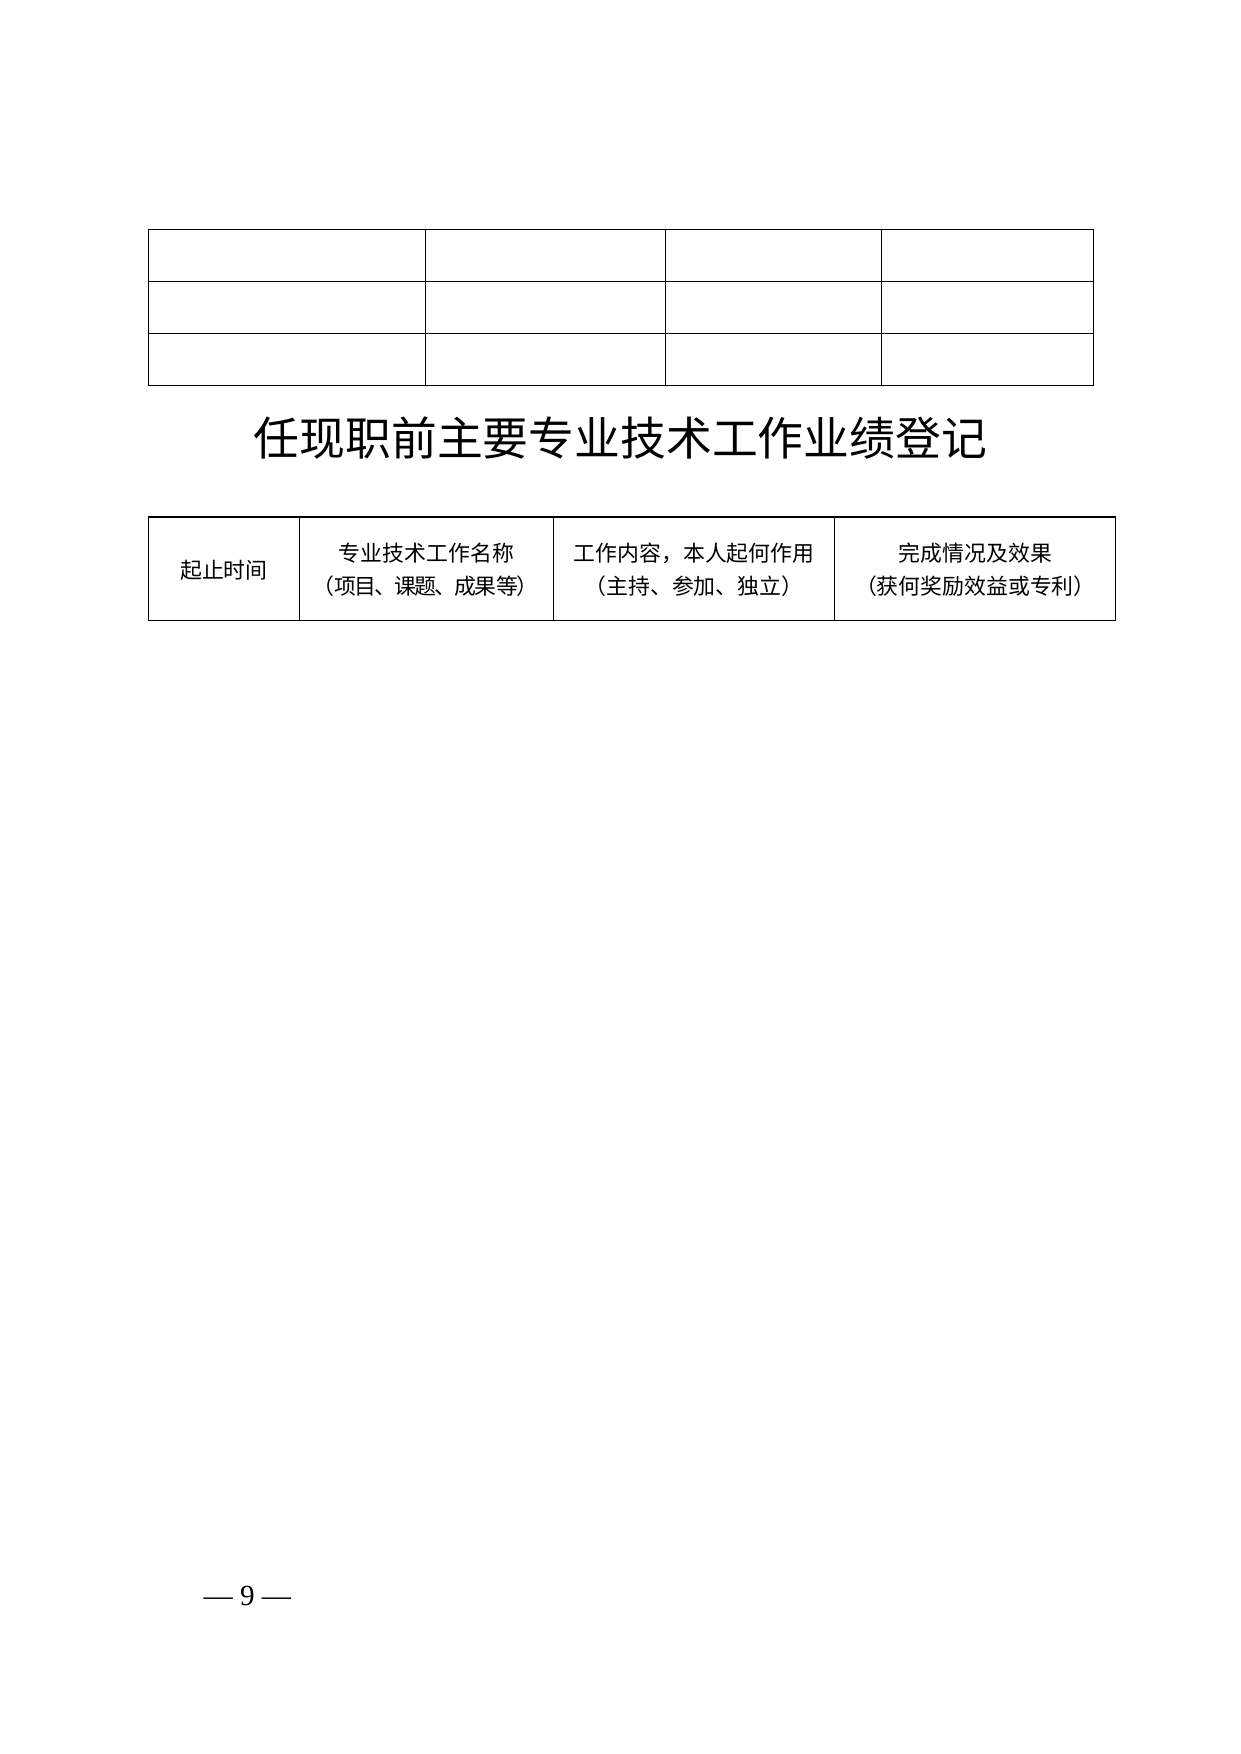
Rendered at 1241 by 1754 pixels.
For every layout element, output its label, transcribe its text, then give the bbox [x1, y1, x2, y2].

text 任现职前主要专业技术工作业绩登记 [159, 386, 1081, 484]
table_cell [426, 334, 665, 385]
table_cell [149, 282, 425, 333]
table_header 起止时间 [149, 518, 299, 619]
table_cell [666, 334, 881, 385]
table_cell [882, 334, 1093, 385]
table_header 专业技术工作名称 （项目、课题、成果等） [300, 518, 553, 619]
table_cell [882, 282, 1093, 333]
table_cell [426, 230, 665, 281]
table_header 工作内容，本人起何作用 （主持、参加、独立） [554, 518, 834, 619]
table_cell [149, 230, 425, 281]
table_cell [666, 230, 881, 281]
table_cell [666, 282, 881, 333]
table_header 完成情况及效果 （获何奖励效益或专利） [835, 518, 1115, 619]
table_cell [149, 334, 425, 385]
table_cell [426, 282, 665, 333]
table_cell [882, 230, 1093, 281]
